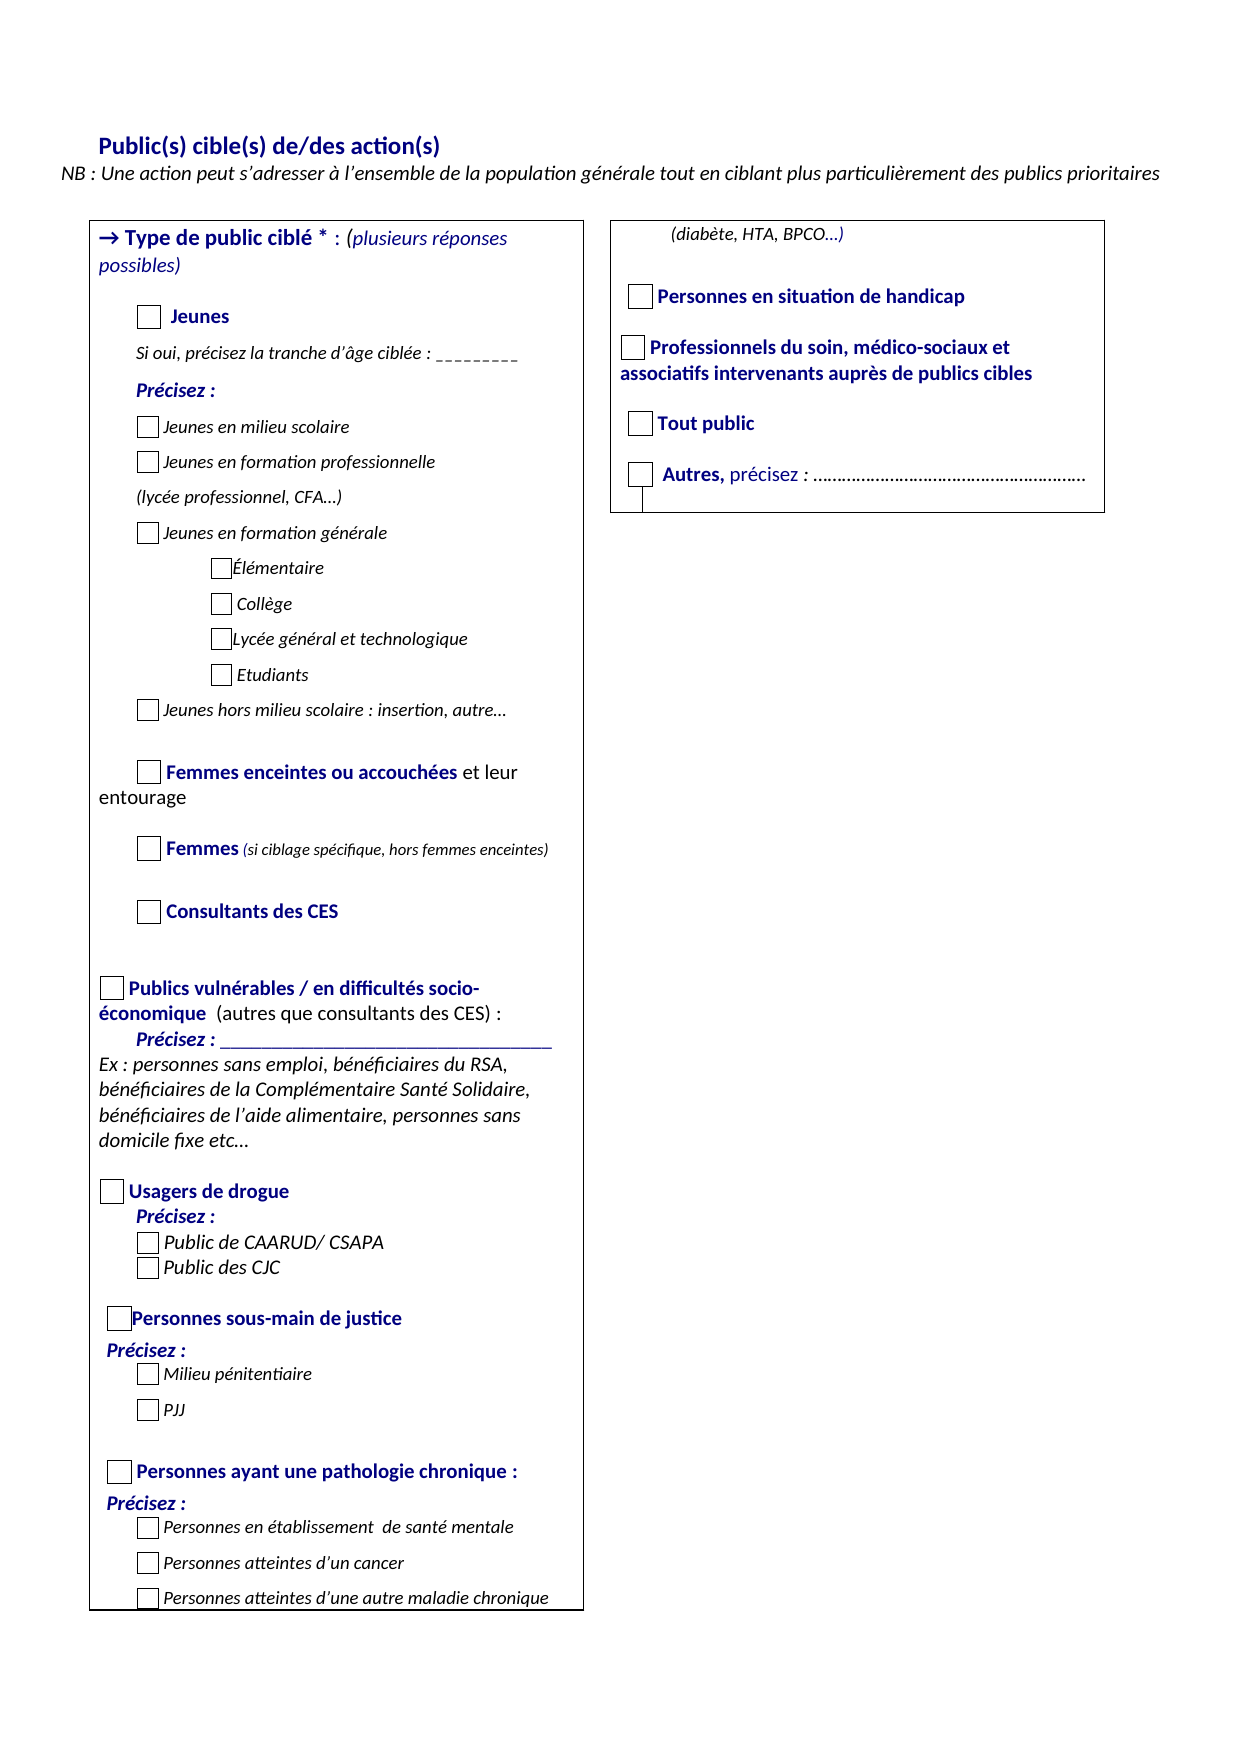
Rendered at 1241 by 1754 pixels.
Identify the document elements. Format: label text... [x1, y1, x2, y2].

text NB : Une action peut s’adresser à l’ensemble de la population générale tout en ciblant plus particulièrement des publics prioritaires [61, 160, 1172, 186]
text (diabète, HTA, BPCO…) [620, 221, 1104, 246]
text Femmes enceintes ou accouchées et leur entourage [90, 756, 583, 810]
text Personnes atteintes d’une autre maladie chronique [90, 1583, 583, 1609]
text Si oui, précisez la tranche d’âge ciblée : _________ [90, 338, 583, 364]
text Etudiants [90, 660, 583, 686]
text Précisez : ________________________________ [90, 1023, 583, 1048]
text Collège [90, 589, 583, 615]
text Jeunes en formation professionnelle [90, 447, 583, 473]
text Consultants des CES [90, 896, 583, 924]
text Personnes atteintes d’un cancer [90, 1548, 583, 1574]
text Personnes sous-main de justice [90, 1302, 583, 1331]
text Publics vulnérables / en difficultés socio-économique (autres que consultants des CES) : [90, 972, 583, 1023]
text Précisez : [90, 1487, 583, 1513]
text Précisez : [90, 1201, 583, 1226]
text Tout public [620, 407, 1104, 436]
text Précisez : [90, 374, 583, 402]
text Public(s) cible(s) de/des action(s) [98, 130, 1172, 160]
text Élémentaire [90, 553, 583, 579]
text Personnes en établissement de santé mentale [90, 1513, 583, 1539]
text Milieu pénitentiaire [90, 1359, 583, 1385]
text Jeunes [90, 301, 583, 329]
text Public de CAARUD/ CSAPA [90, 1226, 583, 1251]
text Femmes (si ciblage spécifique, hors femmes enceintes) [90, 832, 583, 861]
text Ex : personnes sans emploi, bénéficiaires du RSA, bénéficiaires de la Complémentaire Santé Solidaire, bénéficiaires de l’aide alimentaire, personnes sans domicile fixe etc… [90, 1048, 583, 1153]
text Public des CJC [90, 1251, 583, 1280]
text (lycée professionnel, CFA…) [90, 483, 583, 509]
text Jeunes en formation générale [90, 518, 583, 544]
text Personnes ayant une pathologie chronique : [90, 1456, 583, 1484]
text Personnes en situation de handicap [620, 280, 1104, 309]
text → Type de public ciblé * : (plusieurs réponses possibles) [90, 221, 583, 279]
text Professionnels du soin, médico-sociaux et associatifs intervenants auprès de publics cibles [620, 331, 1104, 385]
text Jeunes hors milieu scolaire : insertion, autre… [90, 695, 583, 721]
text Usagers de drogue [90, 1175, 583, 1201]
text Précisez : [90, 1334, 583, 1359]
text Jeunes en milieu scolaire [90, 412, 583, 438]
text Lycée général et technologique [90, 624, 583, 650]
text Autres, précisez : ………………………………………………… [620, 458, 1104, 487]
text PJJ [90, 1395, 583, 1421]
